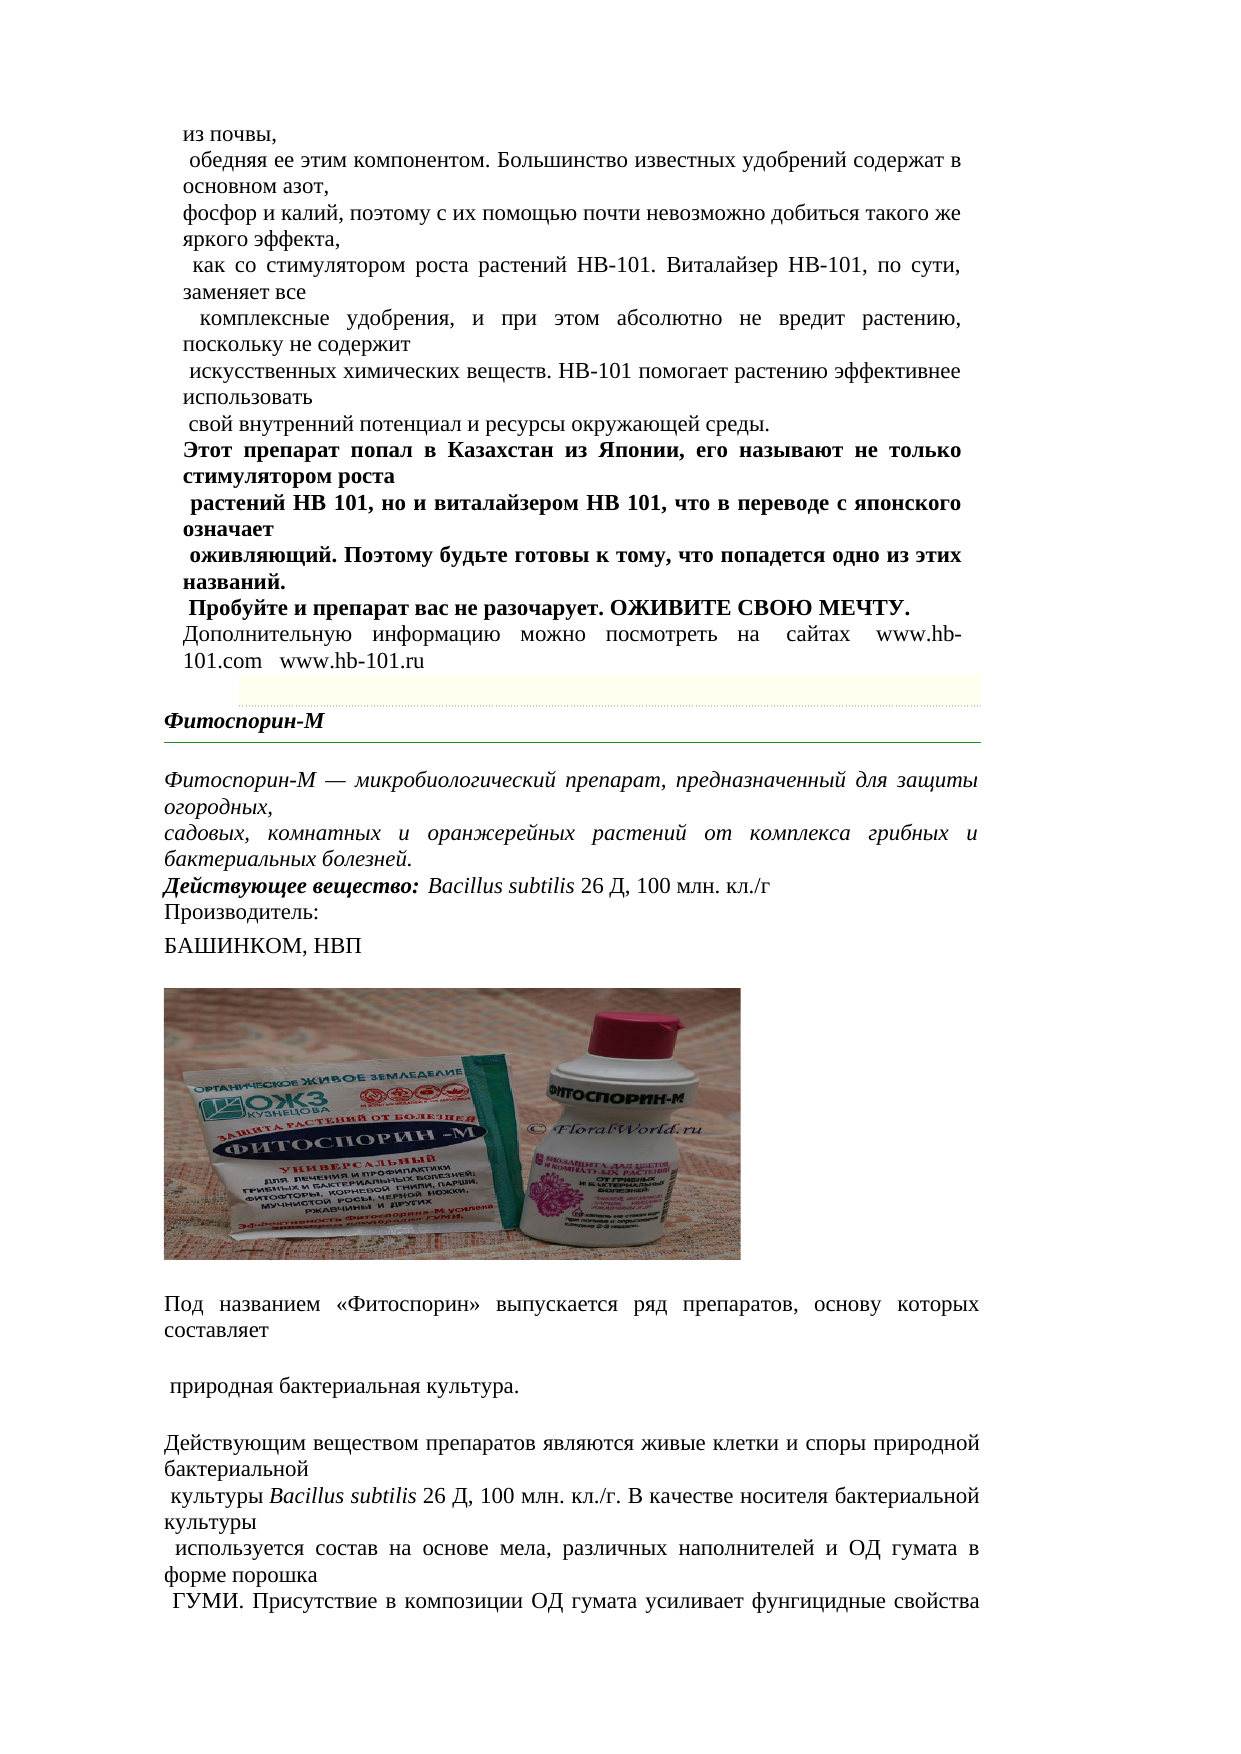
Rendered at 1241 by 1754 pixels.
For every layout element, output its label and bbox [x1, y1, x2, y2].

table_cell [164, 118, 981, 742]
picture [163, 988, 741, 1260]
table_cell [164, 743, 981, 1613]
